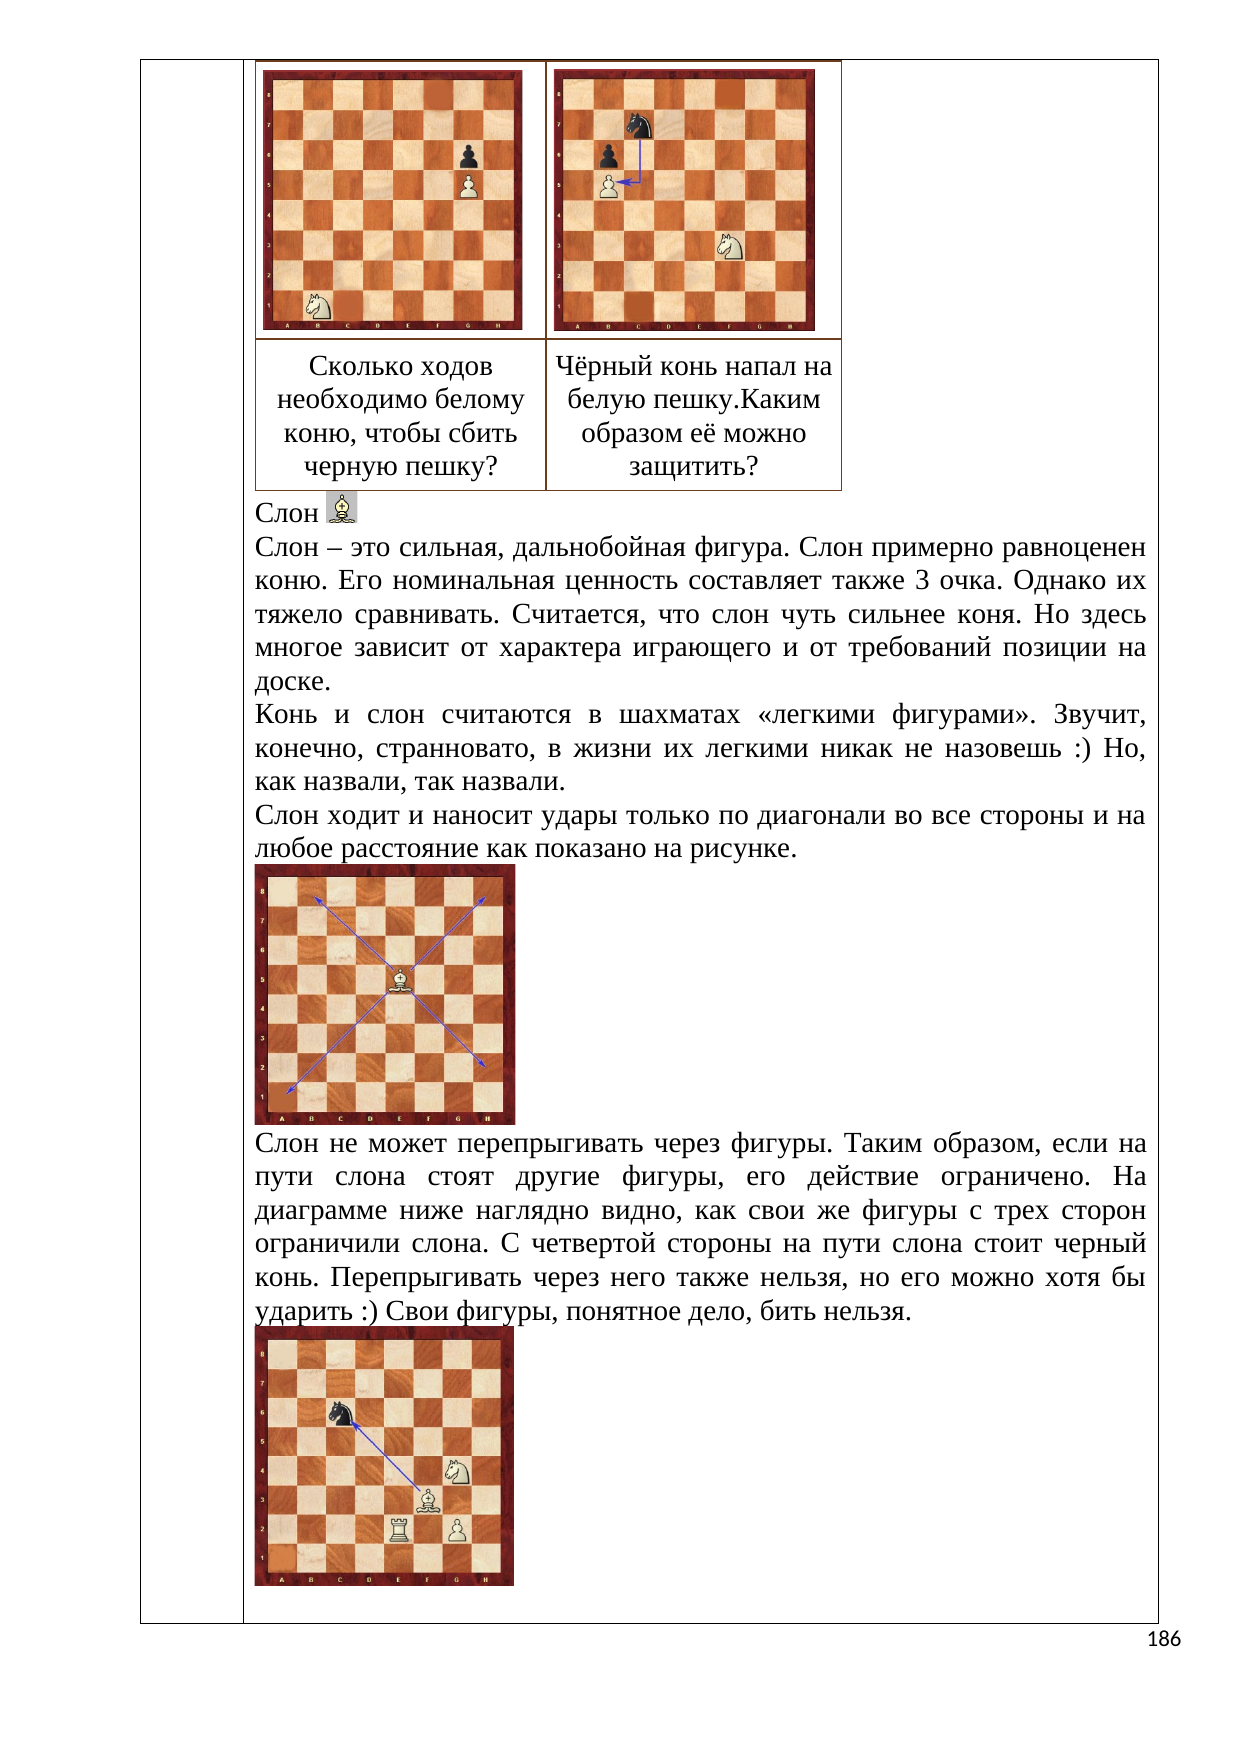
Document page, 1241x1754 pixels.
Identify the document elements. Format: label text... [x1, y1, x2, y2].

picture [553, 69, 815, 331]
picture [326, 491, 358, 523]
picture [254, 1326, 514, 1586]
picture [254, 864, 516, 1125]
picture [263, 70, 523, 330]
table_cell 2 [141, 60, 243, 1623]
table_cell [244, 60, 1158, 1623]
